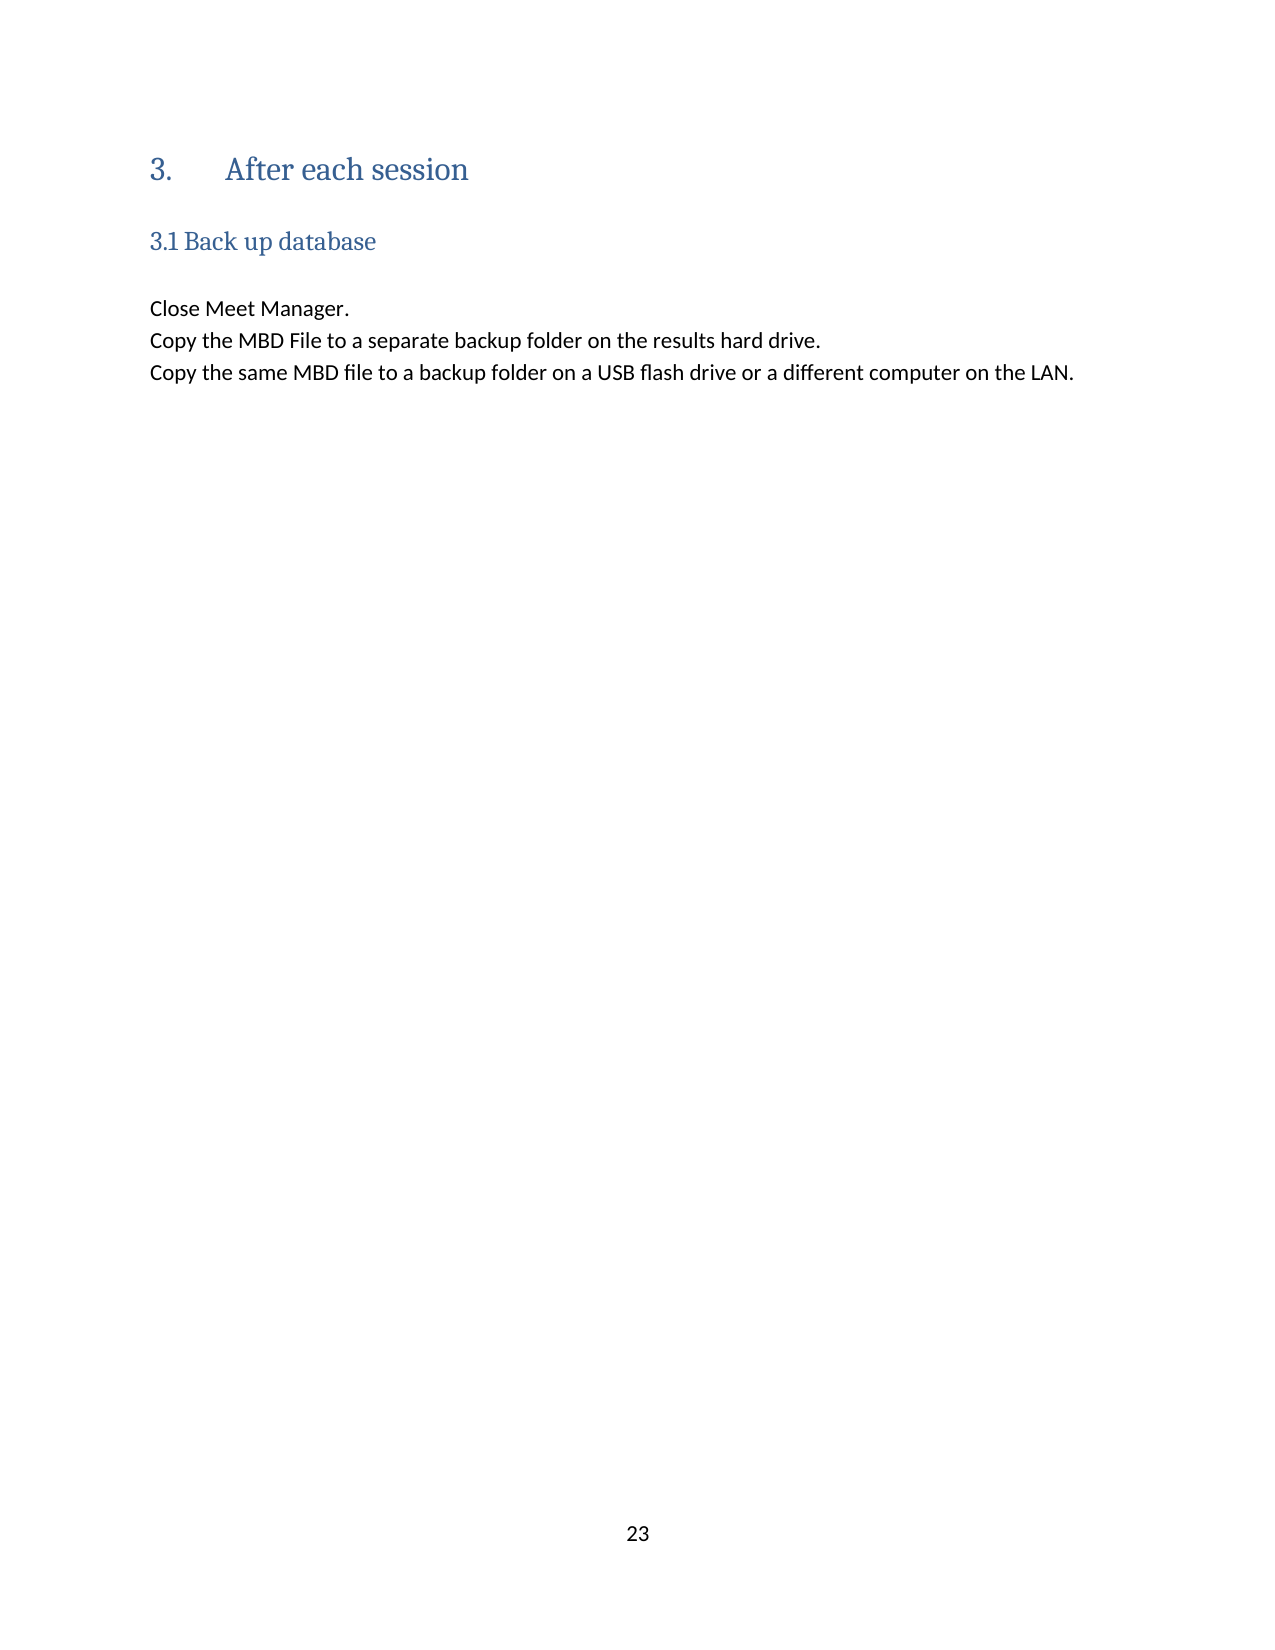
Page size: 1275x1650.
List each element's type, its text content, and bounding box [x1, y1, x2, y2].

text Close Meet Manager. [150, 294, 1125, 322]
text Copy the same MBD file to a backup folder on a USB flash drive or a different computer on the LAN. [150, 358, 1125, 387]
text Copy the MBD File to a separate backup folder on the results hard drive. [150, 326, 1125, 354]
subtitle 3. After each session [150, 150, 1125, 188]
subtitle 3.1 Back up database [150, 226, 1125, 257]
